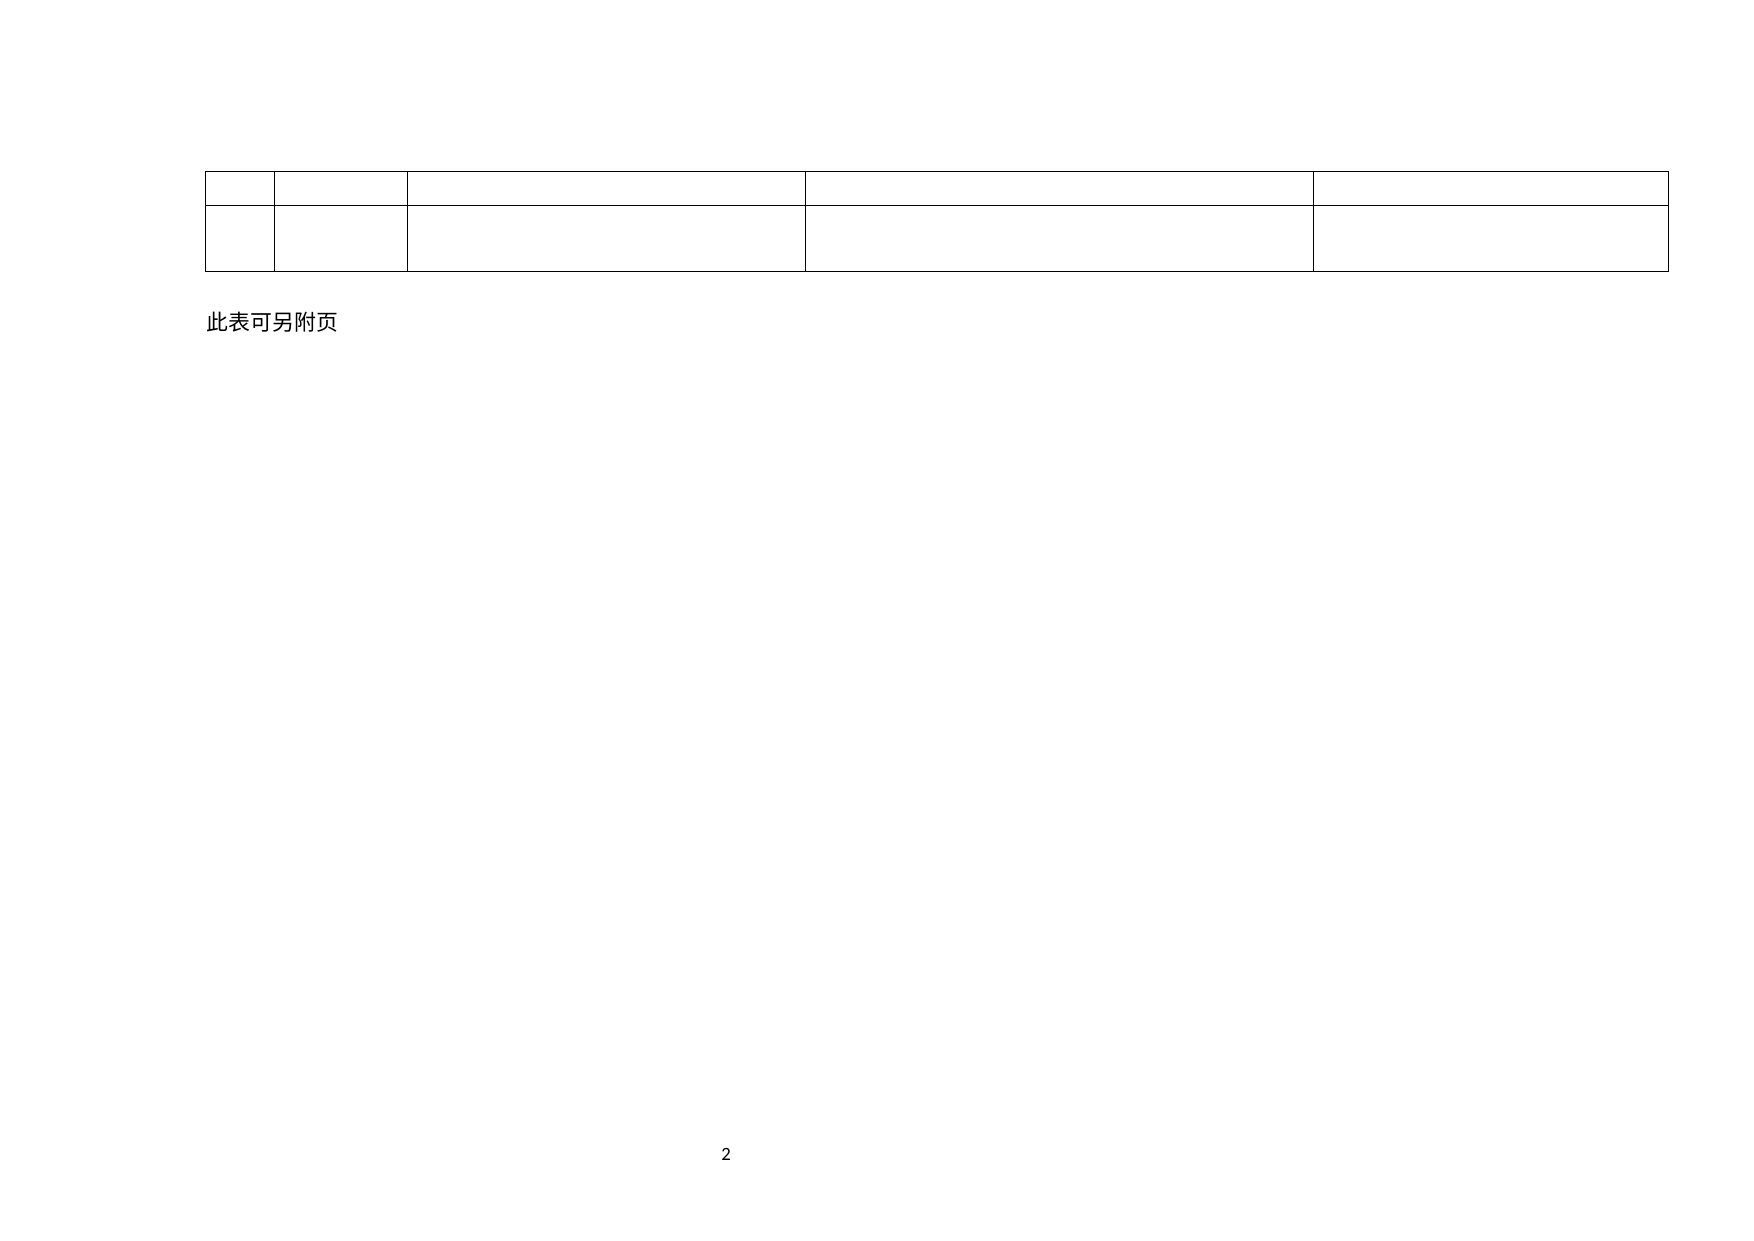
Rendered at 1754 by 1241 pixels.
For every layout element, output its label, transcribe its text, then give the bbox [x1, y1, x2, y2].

table_cell [1314, 172, 1668, 204]
table_cell [206, 206, 274, 271]
table_cell [275, 206, 407, 271]
table_cell [806, 206, 1313, 271]
table_cell [408, 206, 805, 271]
table_cell [1314, 206, 1668, 271]
table_cell [408, 172, 805, 204]
table_cell [275, 172, 407, 204]
table_cell [806, 172, 1313, 204]
table_cell [206, 172, 274, 204]
text 此表可另附页 [207, 304, 1535, 337]
